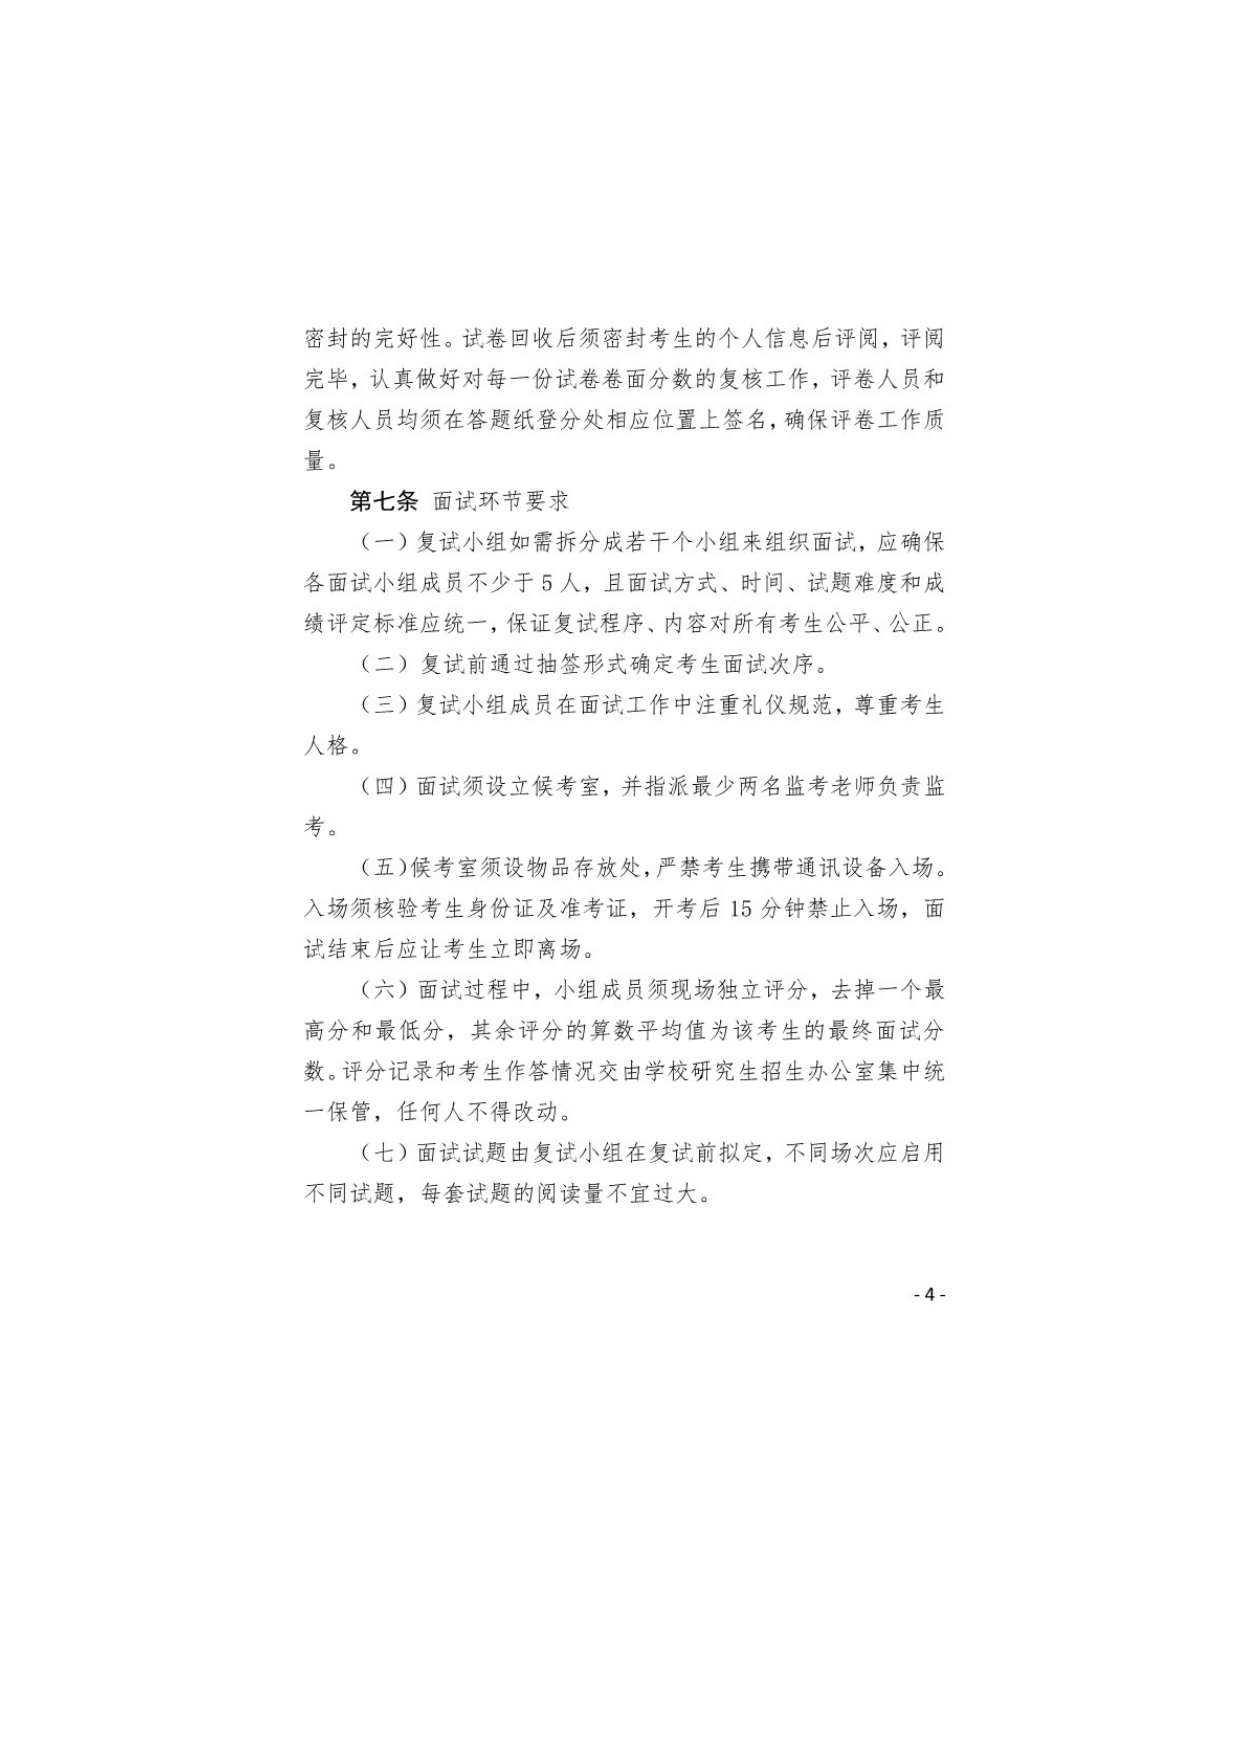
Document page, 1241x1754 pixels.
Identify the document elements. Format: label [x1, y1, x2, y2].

picture [187, 162, 1053, 1385]
